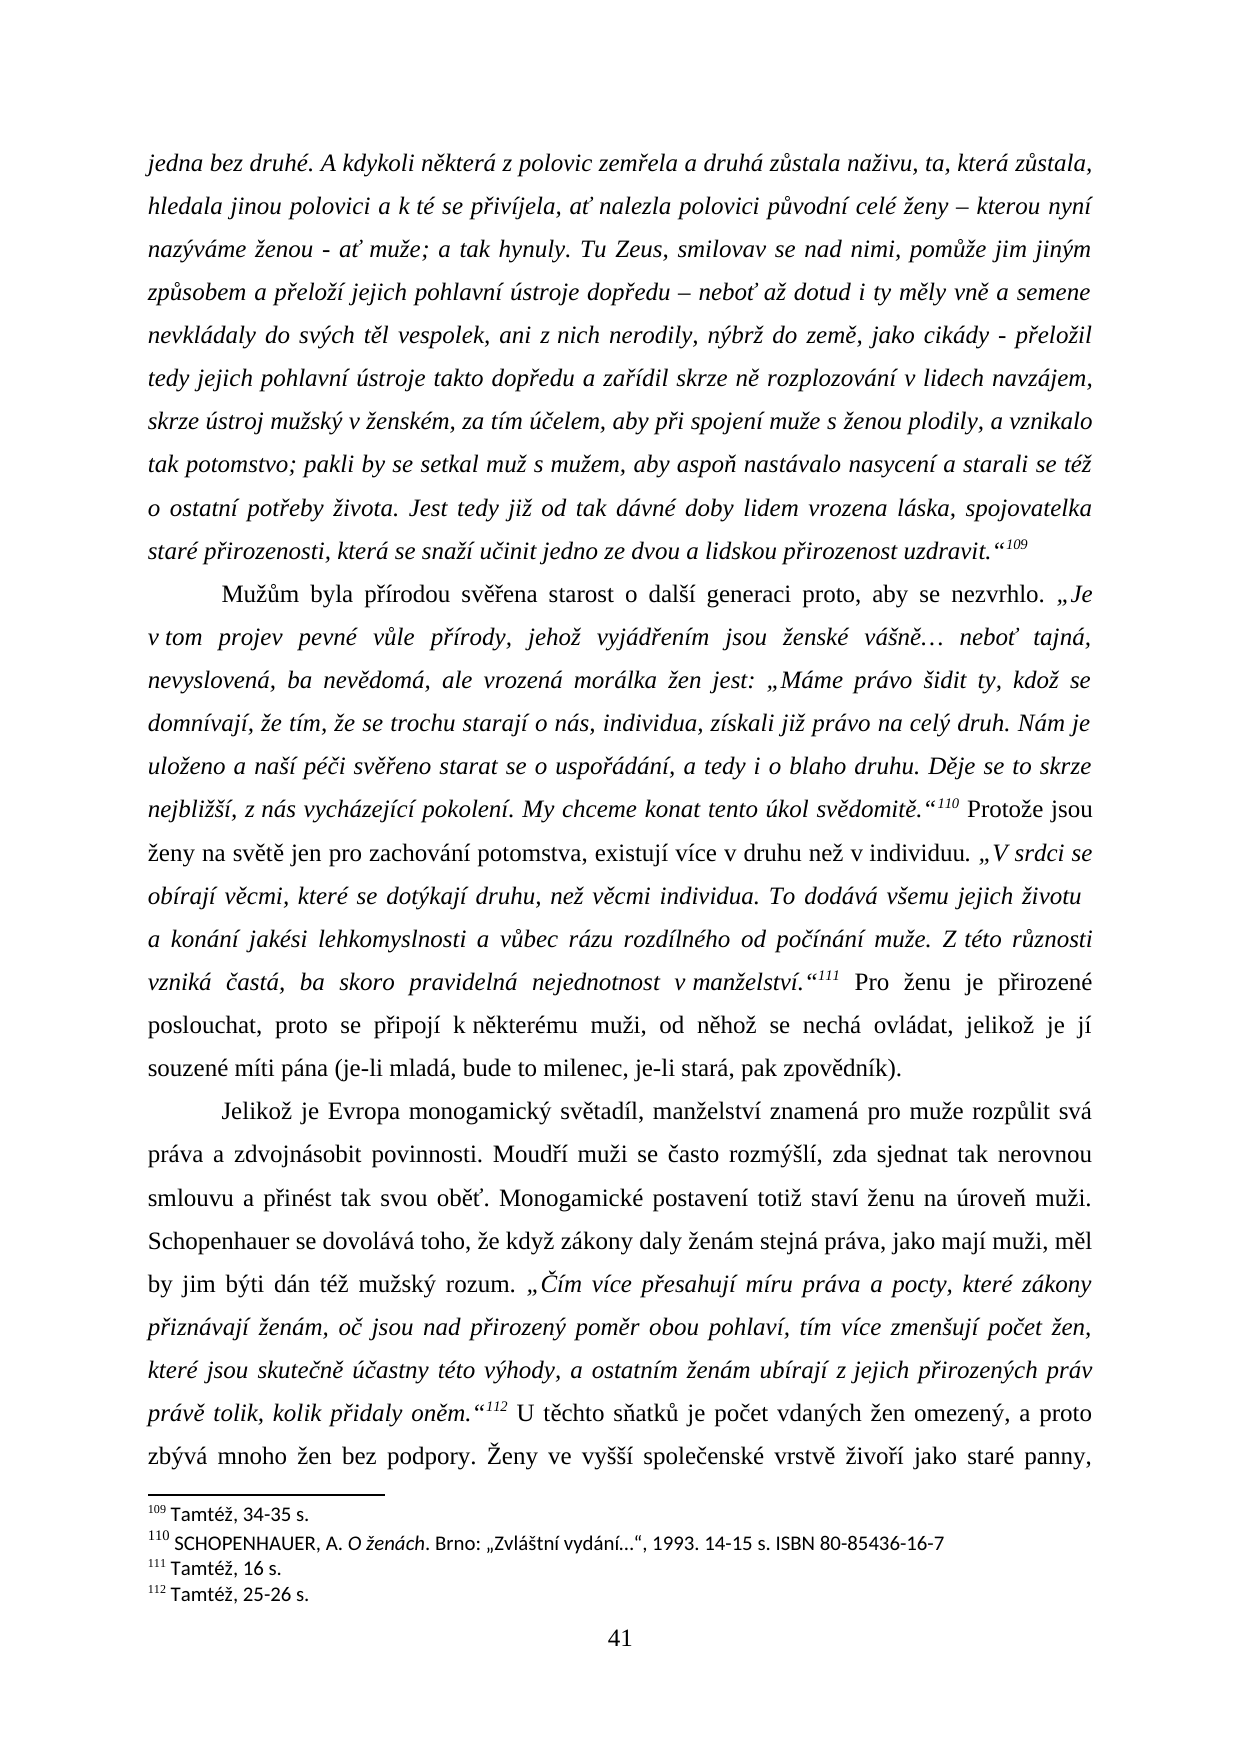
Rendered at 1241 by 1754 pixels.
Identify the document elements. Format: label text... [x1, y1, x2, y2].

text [148, 1096, 1093, 1470]
text Mužům byla přírodou svěřena starost o další generaci proto, aby se nezvrhlo. „Je v tom projev pevné vůle přírody, jehož vyjádřením jsou ženské vášně… neboť tajná, nevyslovená, ba nevědomá, ale vrozená morálka žen jest: „Máme právo šidit ty, kdož se domnívají, že tím, že se trochu starají o nás, individua, získali již právo na celý druh. Nám je uloženo a naší péči svěřeno starat se o uspořádání, a tedy i o blaho druhu. Děje se to skrze nejbližší, z nás vycházející pokolení. My chceme konat tento úkol svědomitě.“ Protože jsou ženy na světě jen pro zachování potomstva, existují více v druhu než v individuu. „V srdci se obírají věcmi, které se dotýkají druhu, než věcmi individua. To dodává všemu jejich životu a konání jakési lehkomyslnosti a vůbec rázu rozdílného od počínání muže. Z této různosti vzniká častá, ba skoro pravidelná nejednotnost v manželství.“ Pro ženu je přirozené poslouchat, proto se připojí k některému muži, od něhož se nechá ovládat, jelikož je jí souzené míti pána (je-li mladá, bude to milenec, je-li stará, pak zpovědník). [148, 579, 1093, 1082]
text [148, 148, 1093, 564]
